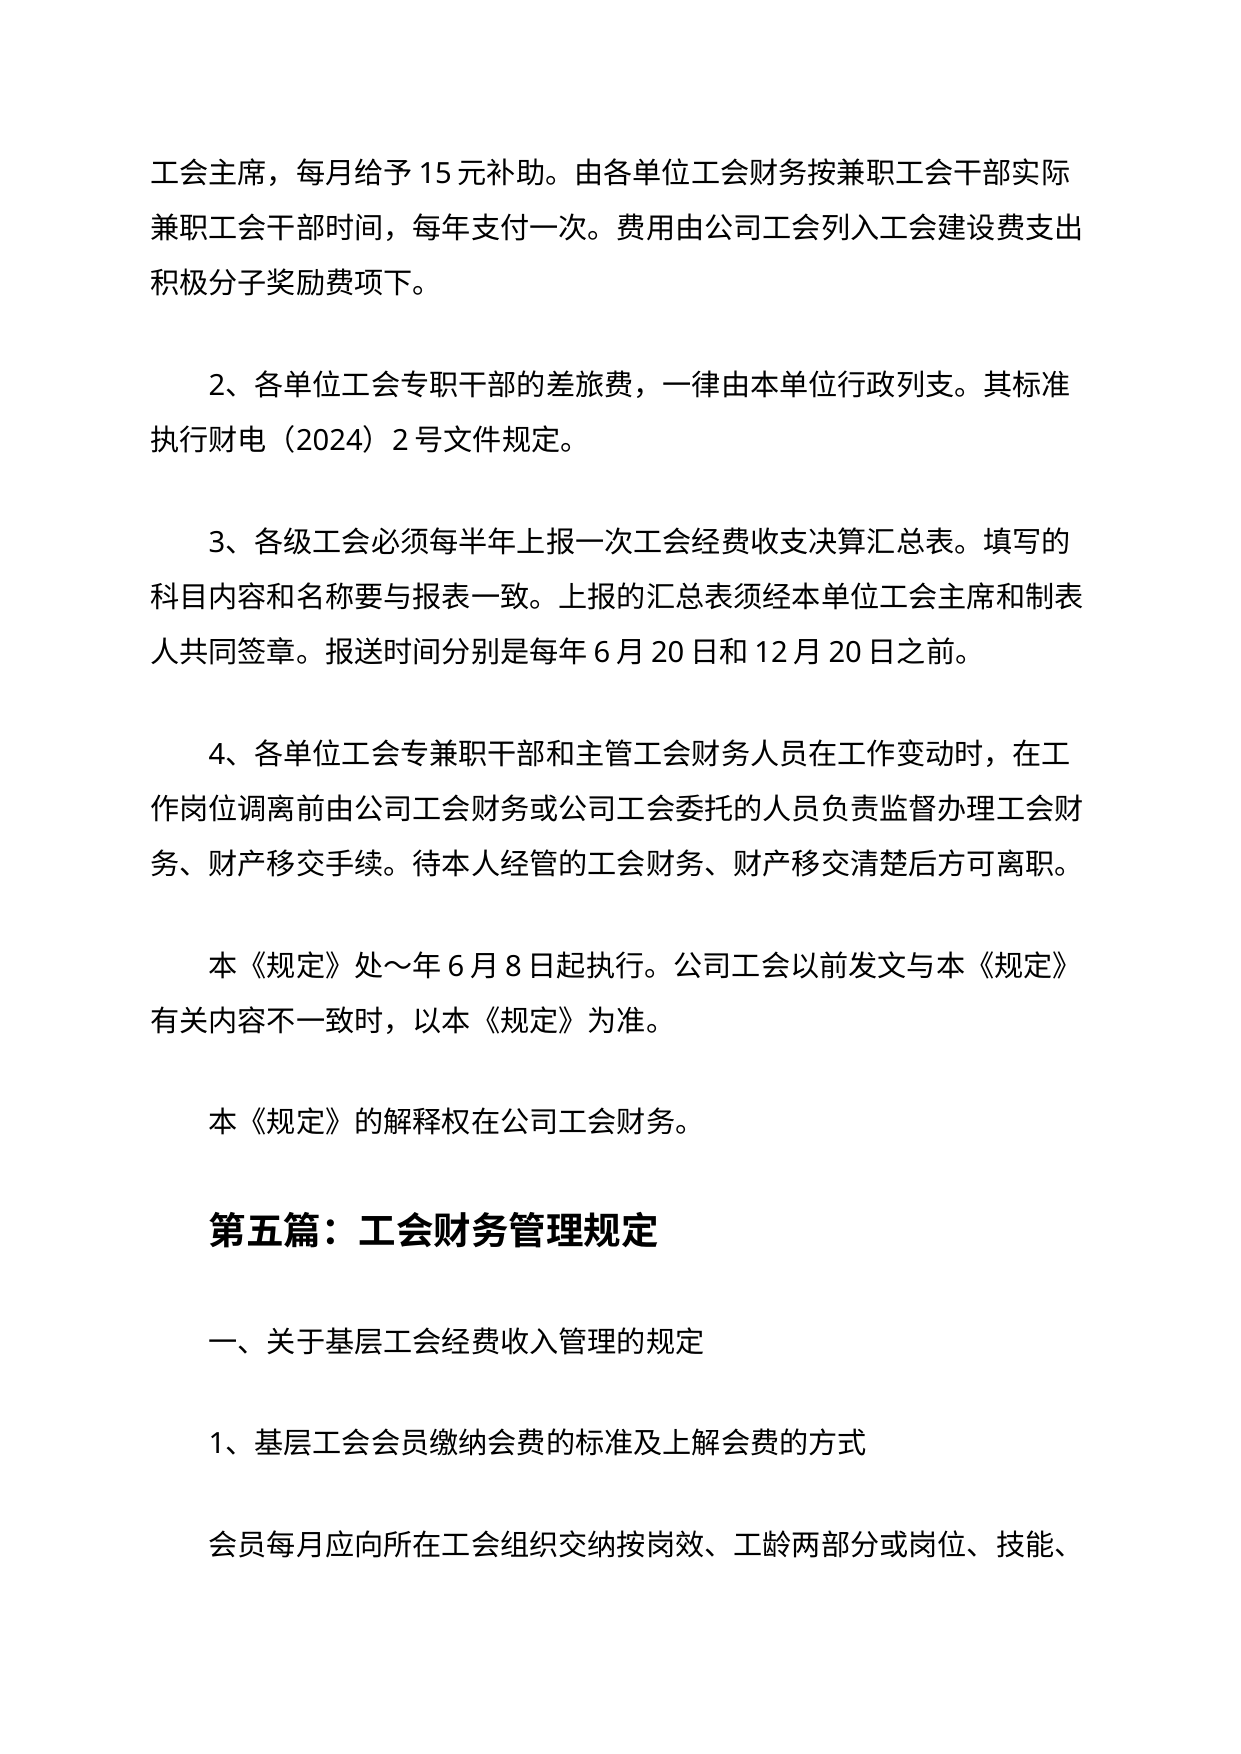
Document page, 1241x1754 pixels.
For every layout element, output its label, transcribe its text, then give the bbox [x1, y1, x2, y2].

text 2、各单位工会专职干部的差旅费，一律由本单位行政列支。其标准执行财电（2024）2号文件规定。 [150, 362, 1090, 459]
text 1、基层工会会员缴纳会费的标准及上解会费的方式 [150, 1420, 1090, 1462]
text 第五篇：工会财务管理规定 [150, 1201, 1090, 1255]
text 一、关于基层工会经费收入管理的规定 [150, 1318, 1090, 1360]
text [150, 1522, 1090, 1564]
text 4、各单位工会专兼职干部和主管工会财务人员在工作变动时，在工作岗位调离前由公司工会财务或公司工会委托的人员负责监督办理工会财务、财产移交手续。待本人经管的工会财务、财产移交清楚后方可离职。 [150, 731, 1090, 883]
text 3、各级工会必须每半年上报一次工会经费收支决算汇总表。填写的科目内容和名称要与报表一致。上报的汇总表须经本单位工会主席和制表人共同签章。报送时间分别是每年6月20日和12月20日之前。 [150, 519, 1090, 671]
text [150, 150, 1090, 302]
text 本《规定》的解释权在公司工会财务。 [150, 1099, 1090, 1141]
text 本《规定》处～年6月8日起执行。公司工会以前发文与本《规定》有关内容不一致时，以本《规定》为准。 [150, 942, 1090, 1039]
